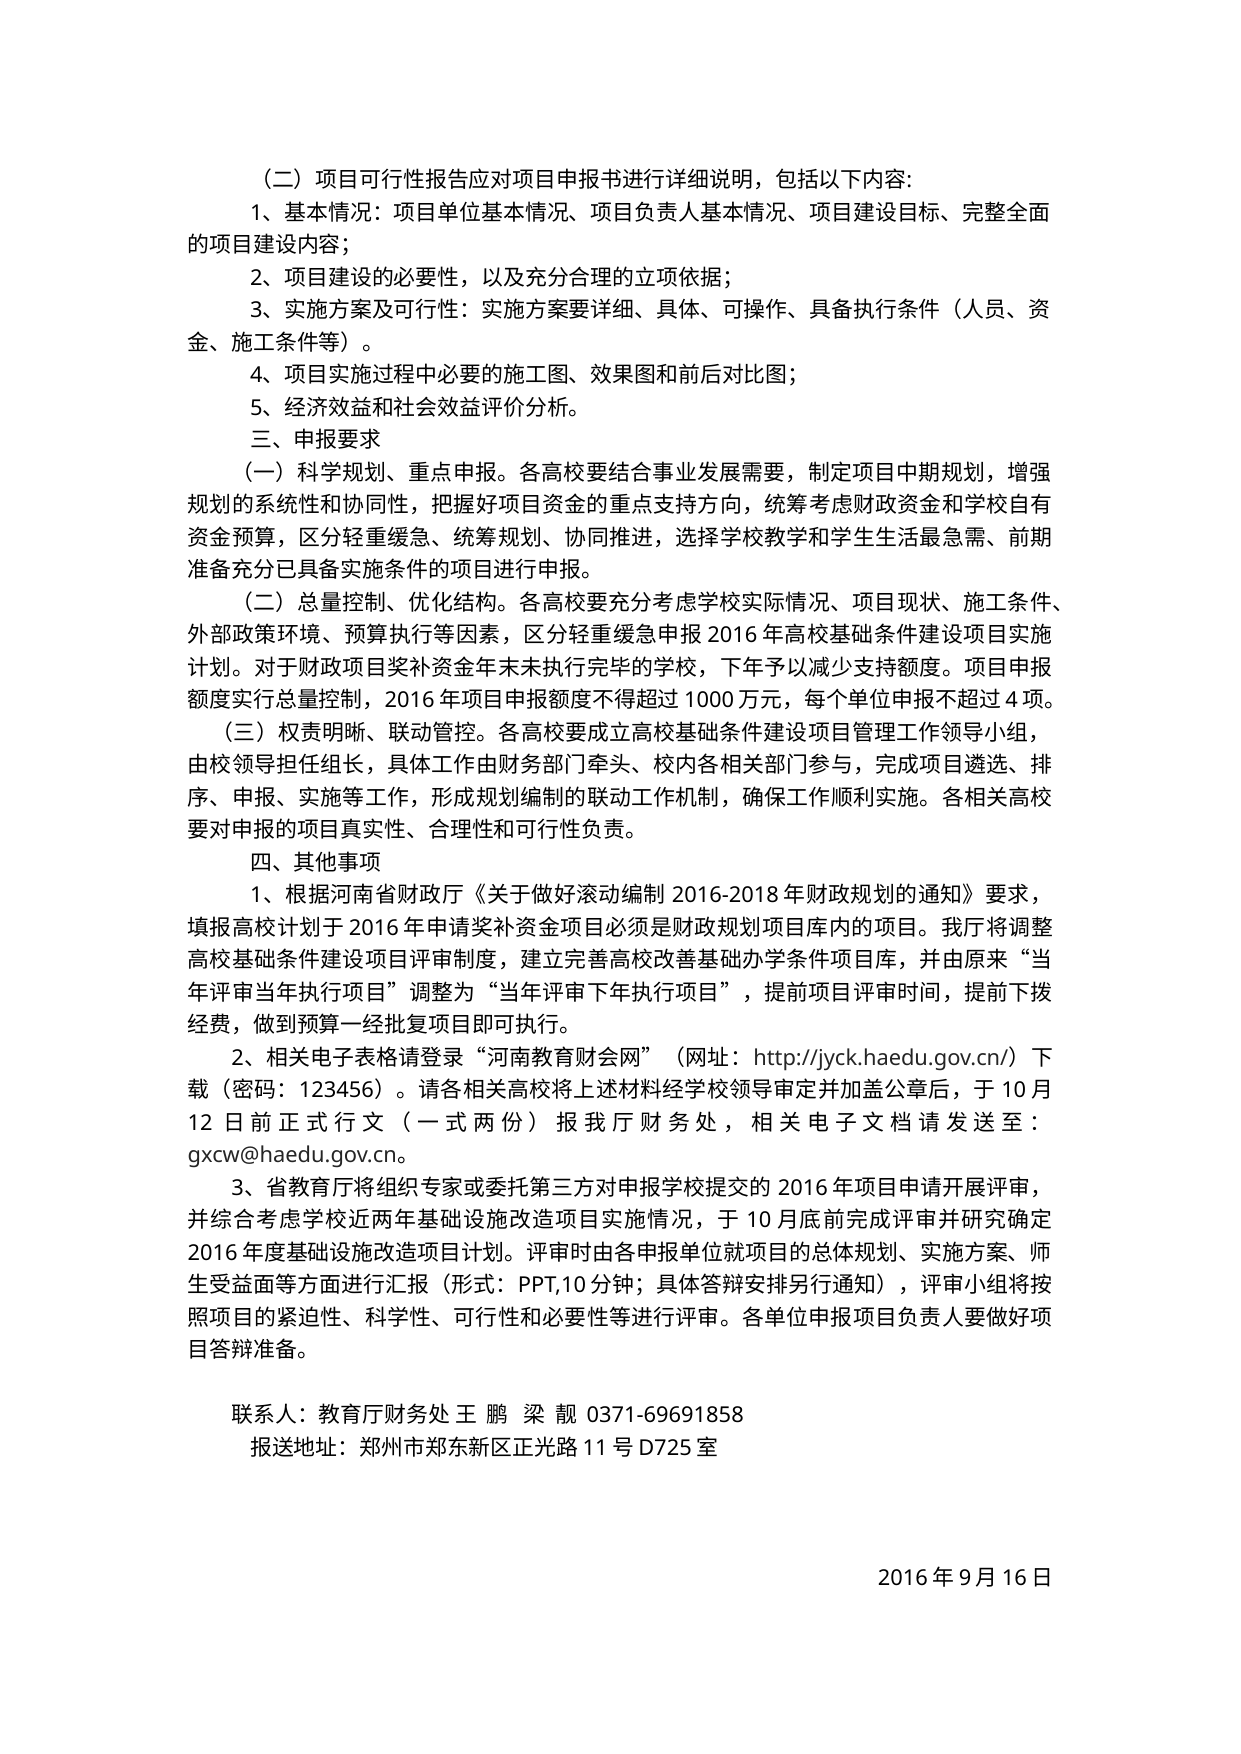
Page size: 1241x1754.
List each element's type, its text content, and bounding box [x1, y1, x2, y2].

text （三）权责明晰、联动管控。各高校要成立高校基础条件建设项目管理工作领导小组，由校领导担任组长，具体工作由财务部门牵头、校内各相关部门参与，完成项目遴选、排序、申报、实施等工作，形成规划编制的联动工作机制，确保工作顺利实施。各相关高校要对申报的项目真实性、合理性和可行性负责。 [187, 714, 1053, 844]
text 四、其他事项 [187, 844, 1053, 877]
text 4、项目实施过程中必要的施工图、效果图和前后对比图； [187, 357, 1053, 389]
text 三、申报要求 [187, 422, 1053, 454]
text 3、省教育厅将组织专家或委托第三方对申报学校提交的2016年项目申请开展评审，并综合考虑学校近两年基础设施改造项目实施情况，于10月底前完成评审并研究确定2016年度基础设施改造项目计划。评审时由各申报单位就项目的总体规划、实施方案、师生受益面等方面进行汇报（形式：PPT,10分钟；具体答辩安排另行通知），评审小组将按照项目的紧迫性、科学性、可行性和必要性等进行评审。各单位申报项目负责人要做好项目答辩准备。 [187, 1169, 1053, 1364]
text 报送地址：郑州市郑东新区正光路11号D725室 [187, 1429, 1053, 1462]
text 1、基本情况：项目单位基本情况、项目负责人基本情况、项目建设目标、完整全面的项目建设内容； [187, 194, 1053, 259]
text 2、相关电子表格请登录“河南教育财会网”（网址：http://jyck.haedu.gov.cn/）下载（密码：123456）。请各相关高校将上述材料经学校领导审定并加盖公章后，于前正式行文（一式两份）报我厅财务处，相关电子文档请发送至：gxcw@haedu.gov.cn。 [187, 1039, 1053, 1169]
text （一）科学规划、重点申报。各高校要结合事业发展需要，制定项目中期规划，增强规划的系统性和协同性，把握好项目资金的重点支持方向，统筹考虑财政资金和学校自有资金预算，区分轻重缓急、统筹规划、协同推进，选择学校教学和学生生活最急需、前期准备充分已具备实施条件的项目进行申报。 [187, 454, 1053, 584]
text 5、经济效益和社会效益评价分析。 [187, 389, 1053, 422]
text 联系人：教育厅财务处 王 鹏 梁 靓 0371-69691858 [187, 1397, 1053, 1429]
text （二）总量控制、优化结构。各高校要充分考虑学校实际情况、项目现状、施工条件、外部政策环境、预算执行等因素，区分轻重缓急申报2016年高校基础条件建设项目实施计划。对于财政项目奖补资金年末未执行完毕的学校，下年予以减少支持额度。项目申报额度实行总量控制，2016年项目申报额度不得超过1000万元，每个单位申报不超过4项。 [187, 584, 1053, 714]
text （二）项目可行性报告应对项目申报书进行详细说明，包括以下内容: [187, 162, 1053, 194]
text 2、项目建设的必要性，以及充分合理的立项依据； [187, 259, 1053, 292]
text 1、根据河南省财政厅《关于做好滚动编制2016-2018年财政规划的通知》要求，填报高校计划于2016年申请奖补资金项目必须是财政规划项目库内的项目。我厅将调整高校基础条件建设项目评审制度，建立完善高校改善基础办学条件项目库，并由原来“当年评审当年执行项目”调整为“当年评审下年执行项目”，提前项目评审时间，提前下拨经费，做到预算一经批复项目即可执行。 [187, 877, 1053, 1039]
text 3、实施方案及可行性：实施方案要详细、具体、可操作、具备执行条件（人员、资金、施工条件等）。 [187, 292, 1053, 357]
